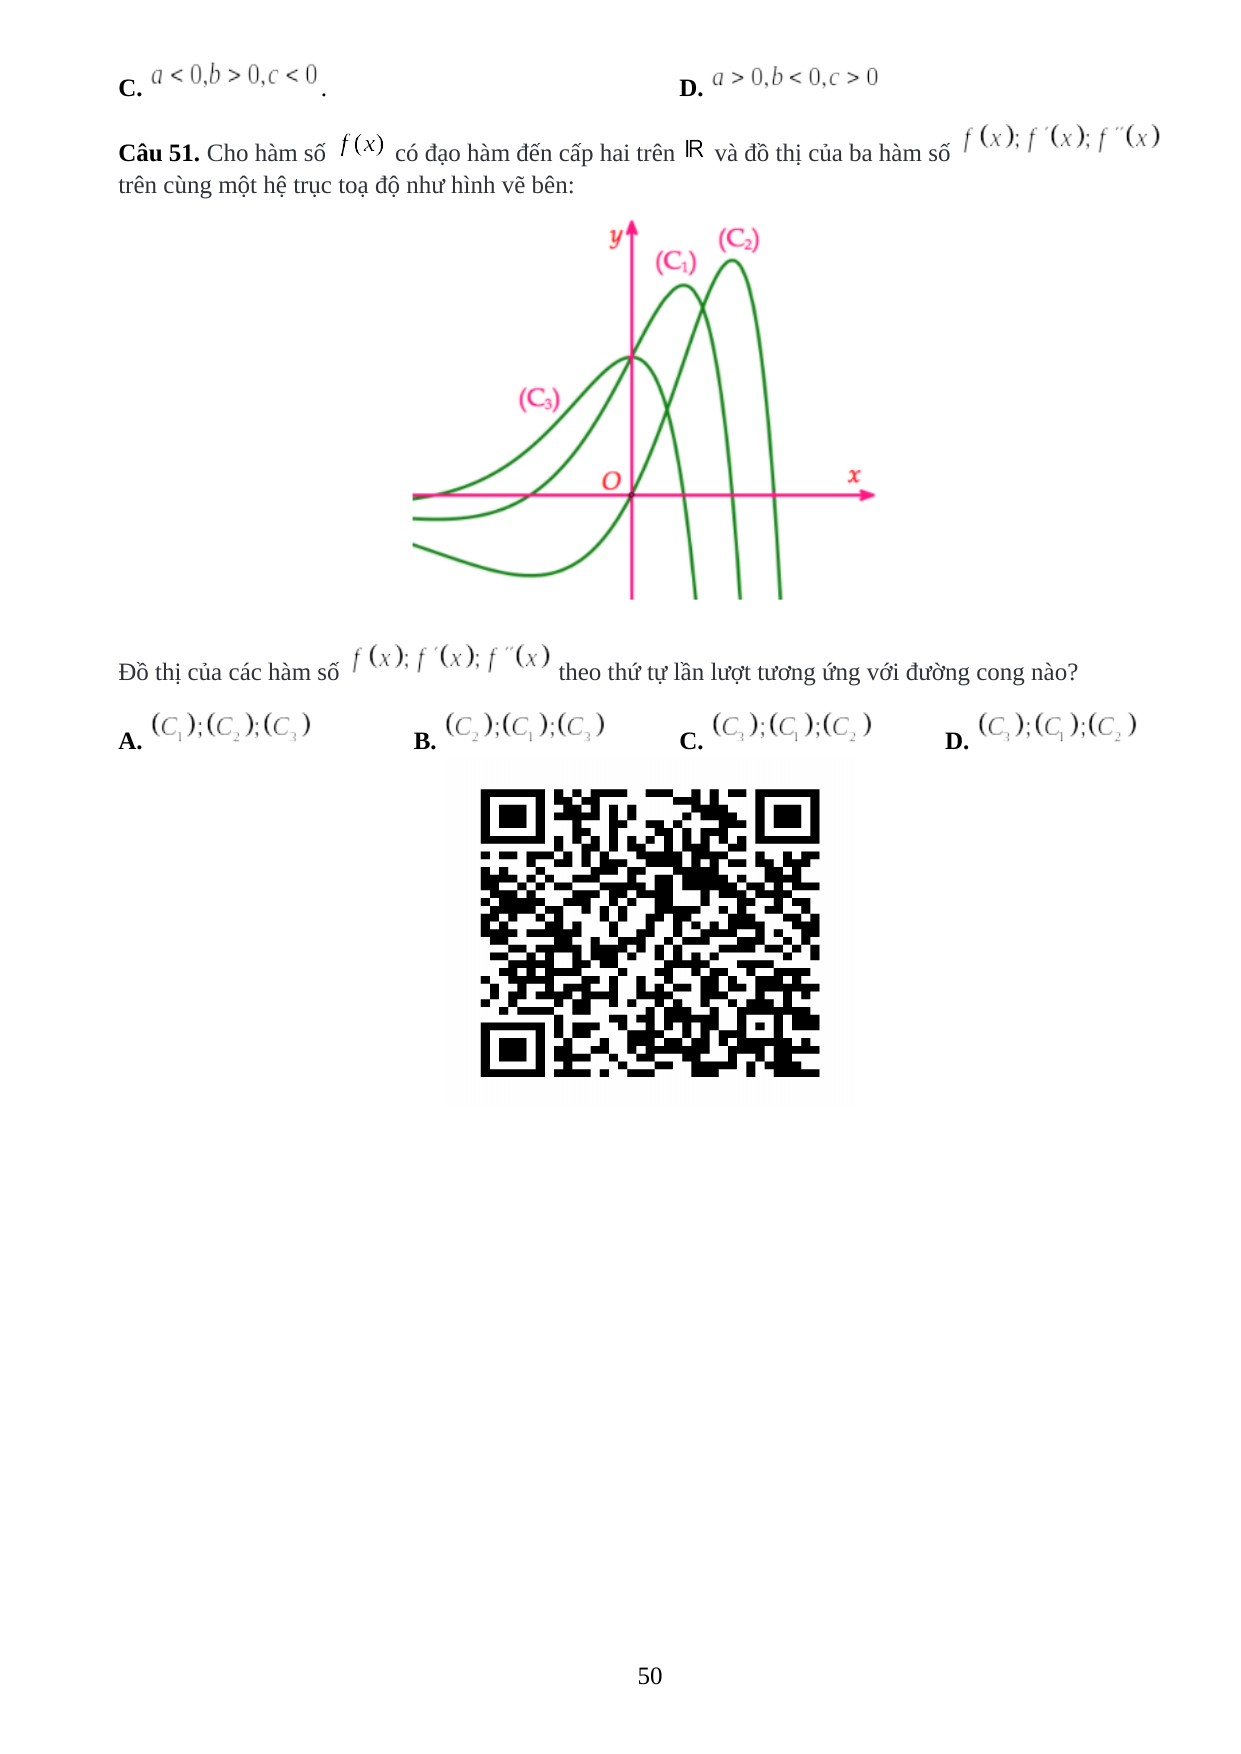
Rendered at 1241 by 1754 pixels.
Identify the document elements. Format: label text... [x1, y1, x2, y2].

text Đồ thị của các hàm số theo thứ tự lần lượt tương ứng với đường cong nào? [118, 638, 1181, 686]
picture [398, 203, 902, 618]
text A. B. C. D. [118, 707, 1181, 754]
list Cho hàm số có đạo hàm đến cấp hai trên và đồ thị của ba hàm số trên cùng một hệ trục toạ độ như hình vẽ bên: [118, 119, 1181, 199]
list C. . D. [118, 59, 1181, 102]
picture [444, 758, 855, 1108]
